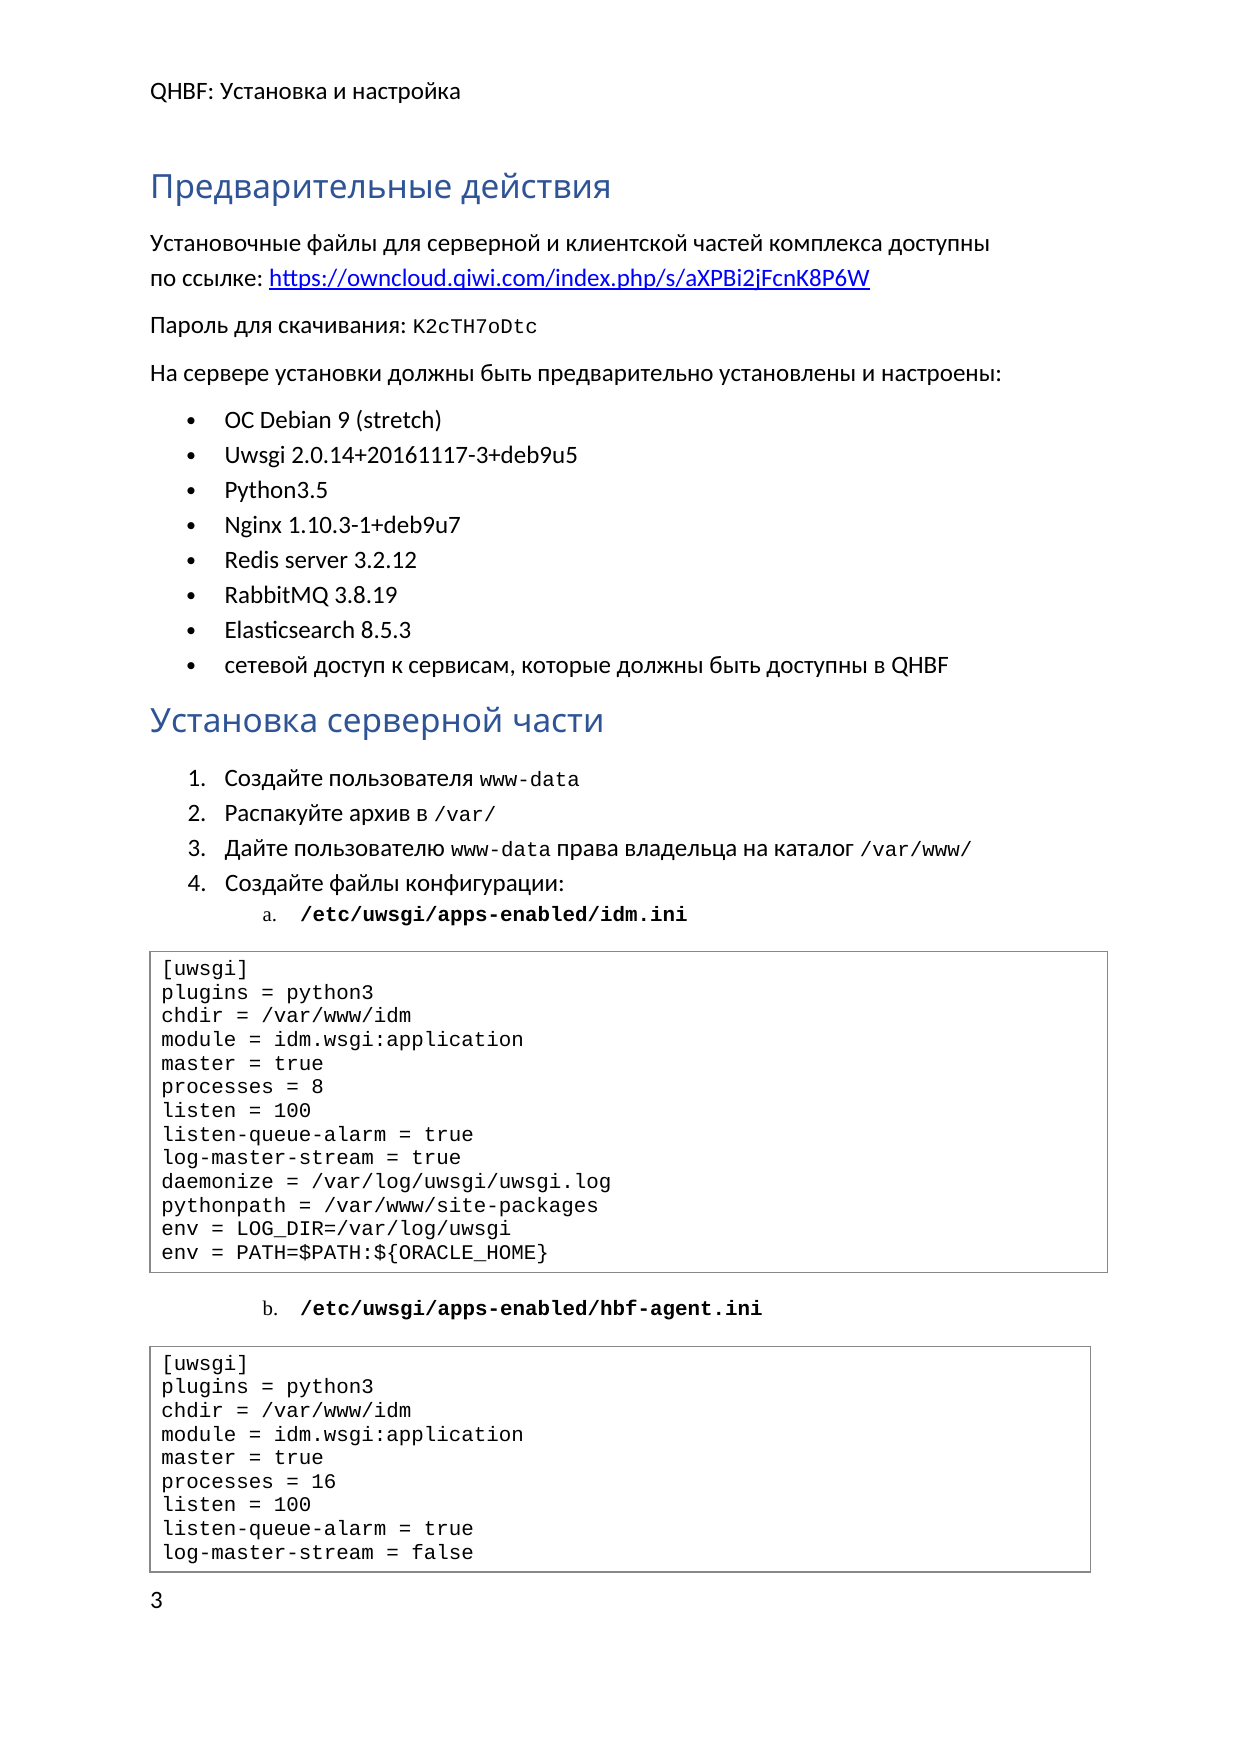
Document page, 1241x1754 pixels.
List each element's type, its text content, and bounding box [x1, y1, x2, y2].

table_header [151, 1347, 1090, 1571]
list ОС Debian 9 (stretch) [187, 405, 1090, 435]
list Elasticsearch 8.5.3 [187, 615, 1090, 645]
list Nginx 1.10.3-1+deb9u7 [187, 510, 1090, 540]
list /etc/uwsgi/apps-enabled/hbf-agent.ini [262, 1296, 1090, 1322]
list сетевой доступ к сервисам, которые должны быть доступны в QHBF [187, 650, 1090, 680]
text Пароль для скачивания: K2cTH7oDtc [150, 310, 1090, 340]
list Распакуйте архив в /var/ [187, 797, 1090, 827]
list /etc/uwsgi/apps-enabled/idm.ini [262, 902, 1090, 928]
subtitle Предварительные действия [150, 162, 1090, 208]
list RabbitMQ 3.8.19 [187, 580, 1090, 610]
subtitle Установка серверной части [150, 697, 1090, 743]
text На сервере установки должны быть предварительно установлены и настроены: [150, 357, 1090, 388]
list Создайте пользователя www-data [187, 762, 1090, 792]
list Python3.5 [187, 475, 1090, 505]
text Установочные файлы для серверной и клиентской частей комплекса доступны по ссылке: https://owncloud.qiwi.com/index.php/s/aXPBi2jFcnK8P6W [150, 227, 1090, 293]
list Создайте файлы конфигурации: [187, 867, 1090, 897]
table_header [uwsgi] plugins = python3 chdir = /var/www/idm module = idm.wsgi:application master = true processes = 8 listen = 100 listen-queue-alarm = true log-master-stream = true daemonize = /var/log/uwsgi/uwsgi.log pythonpath = /var/www/site-packages env = LOG_DIR=/var/log/uwsgi env = PATH=$PATH:${ORACLE_HOME} [151, 952, 1107, 1272]
list Redis server 3.2.12 [187, 545, 1090, 575]
list Uwsgi 2.0.14+20161117-3+deb9u5 [187, 440, 1090, 470]
list Дайте пользователю www-data права владельца на каталог /var/www/ [187, 832, 1090, 862]
